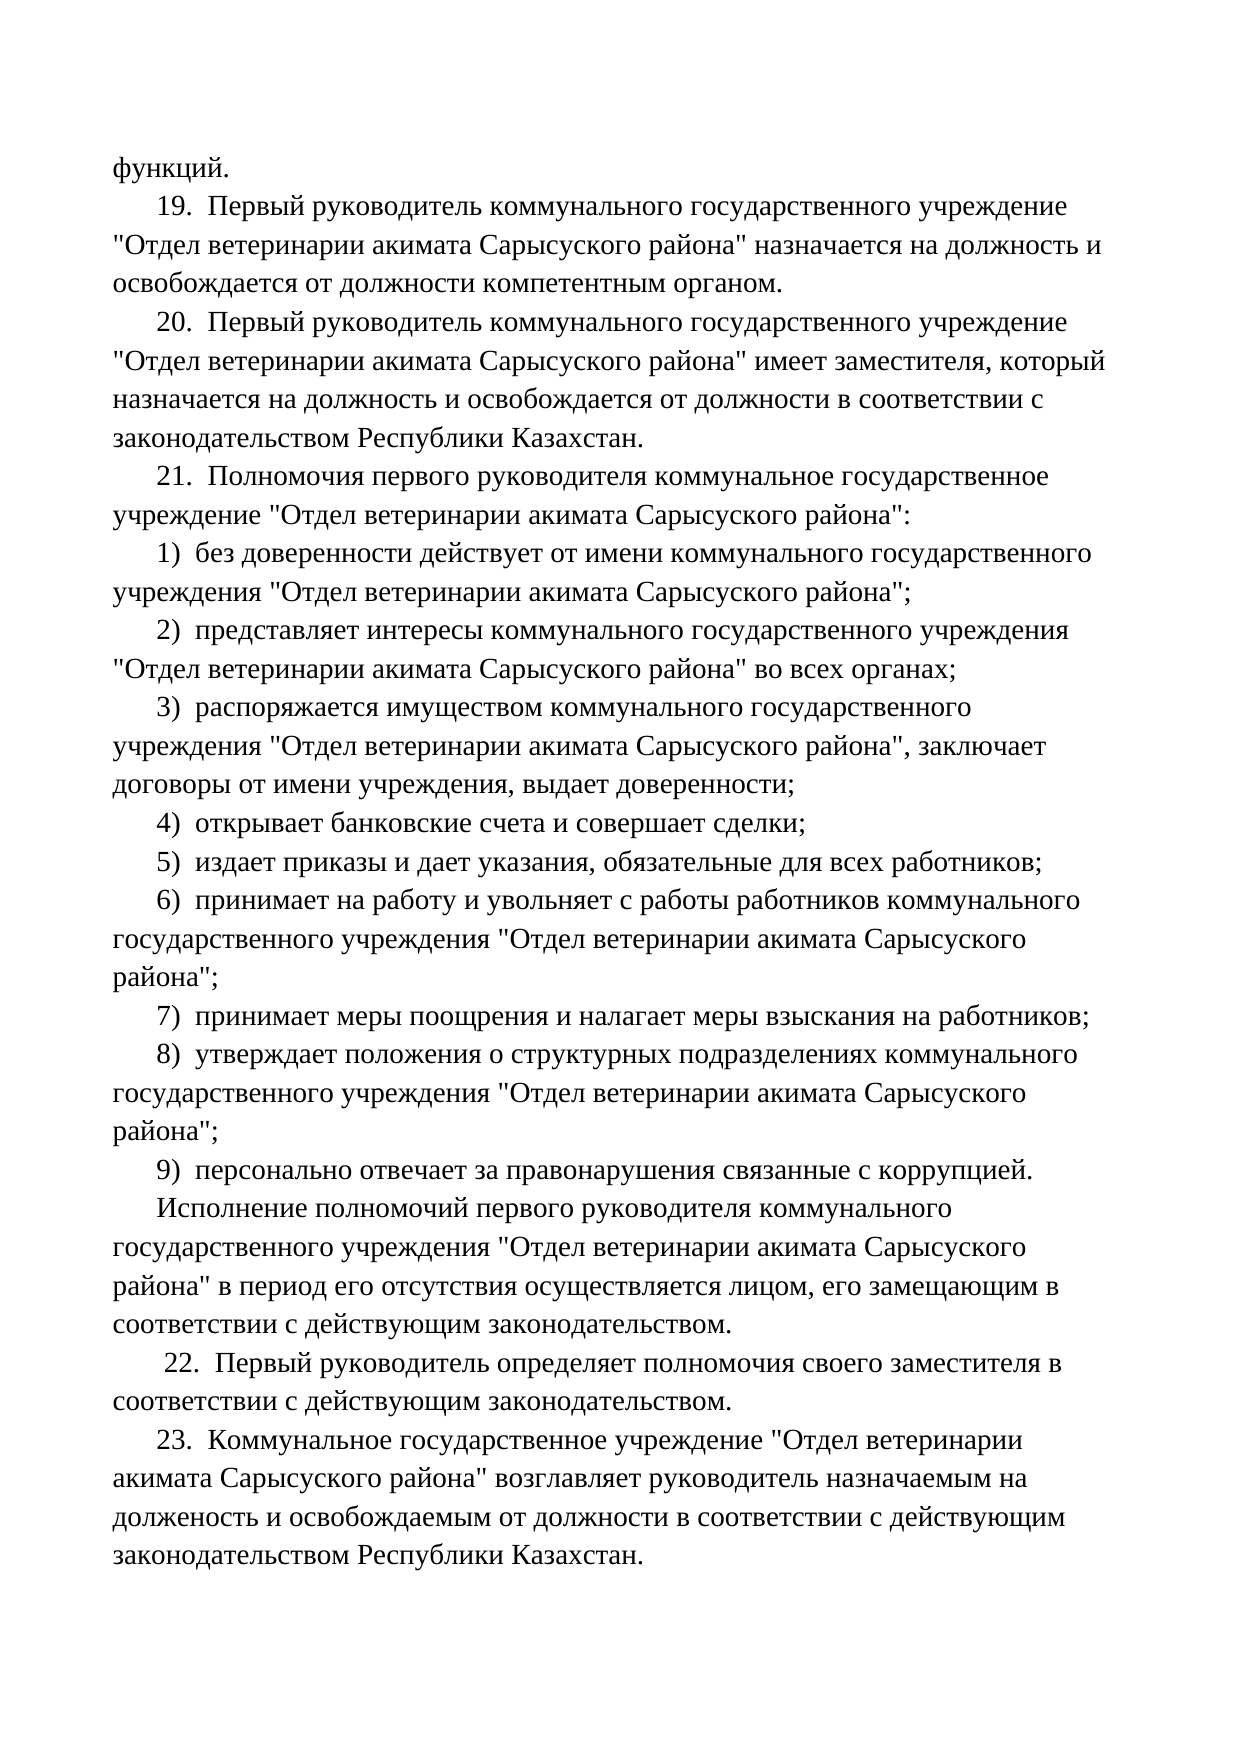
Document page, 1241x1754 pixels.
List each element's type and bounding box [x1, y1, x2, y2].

text [112, 150, 1128, 1601]
